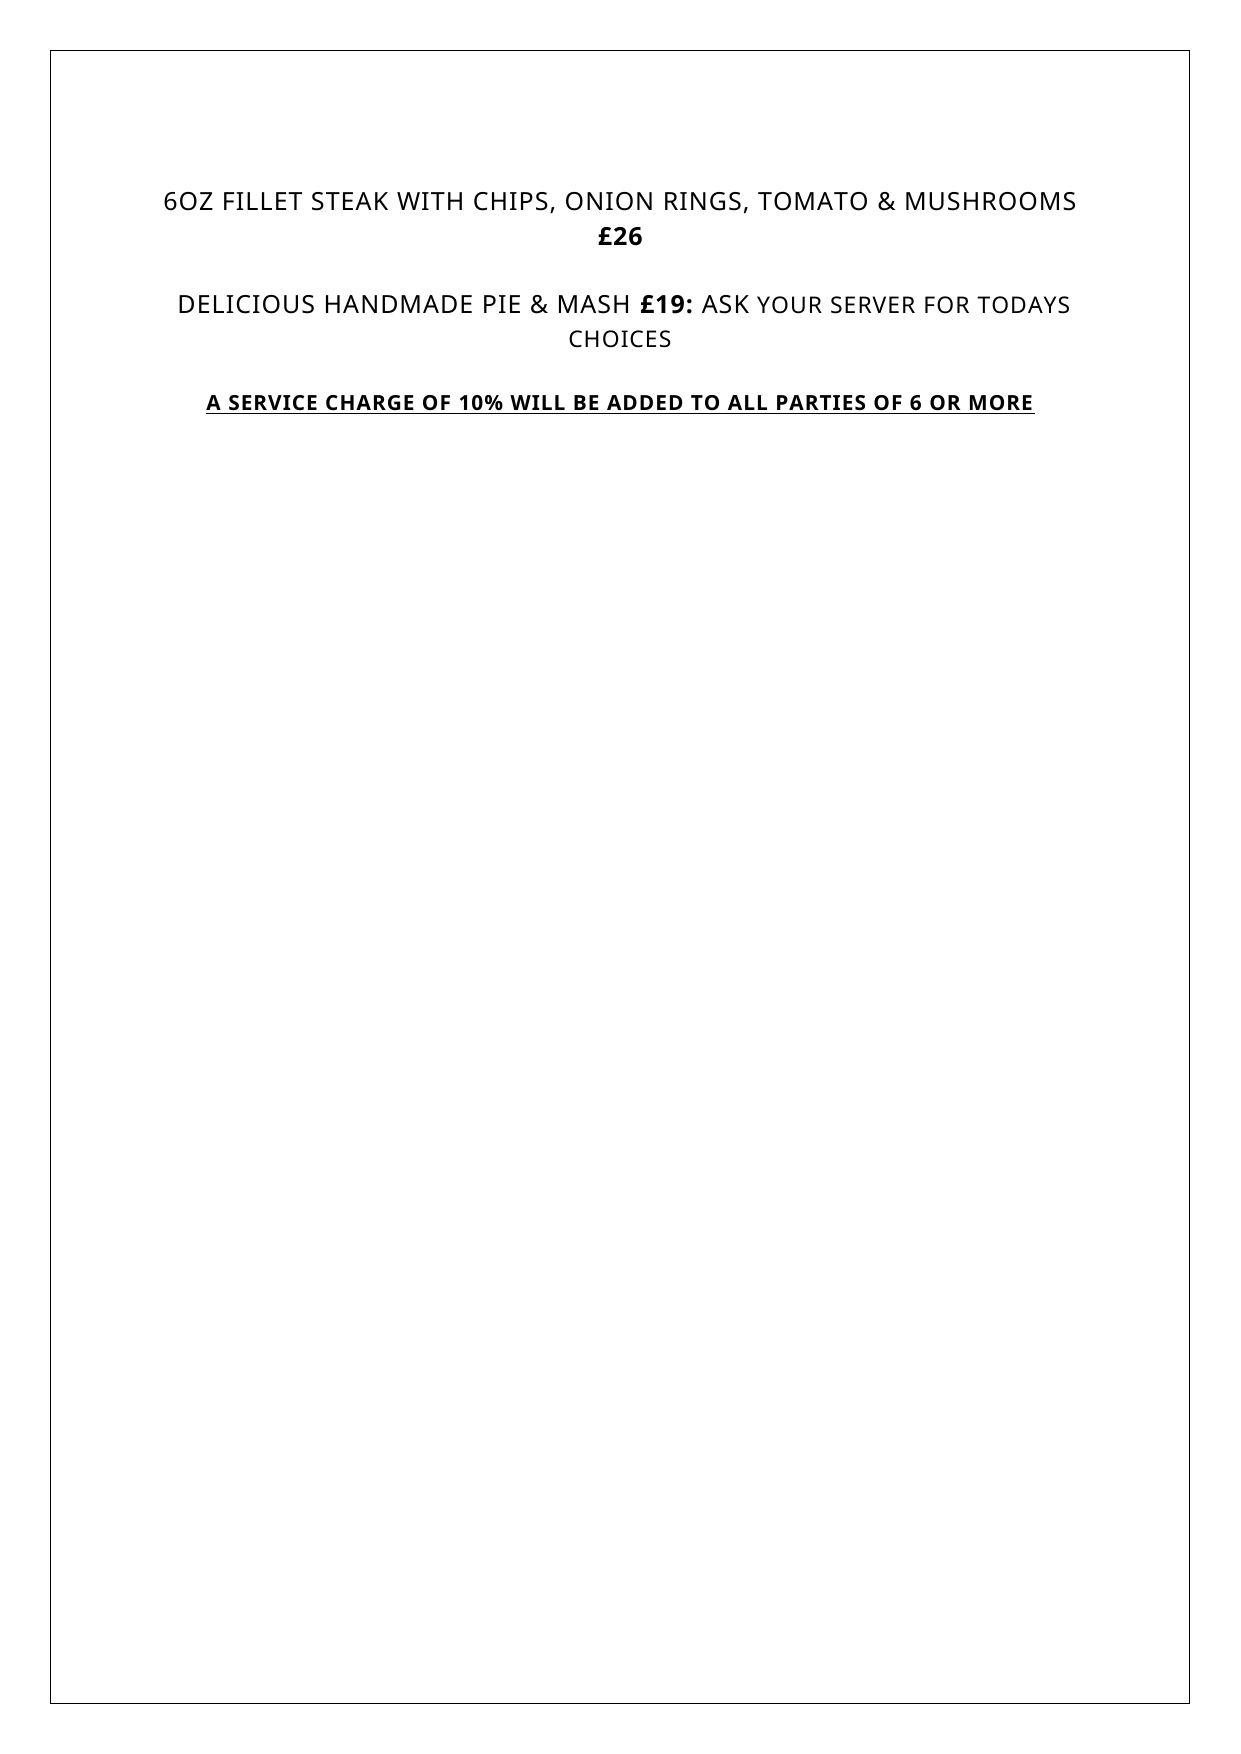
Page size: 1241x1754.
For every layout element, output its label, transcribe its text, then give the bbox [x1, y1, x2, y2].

text 6OZ FILLET STEAK WITH CHIPS, ONION RINGS, TOMATO & MUSHROOMS £26 [150, 184, 1090, 252]
text DELICIOUS HANDMADE PIE & MASH £19: ASK YOUR SERVER FOR TODAYS CHOICES [150, 286, 1090, 354]
text A SERVICE CHARGE OF 10% WILL BE ADDED TO ALL PARTIES OF 6 OR MORE [150, 388, 1090, 417]
